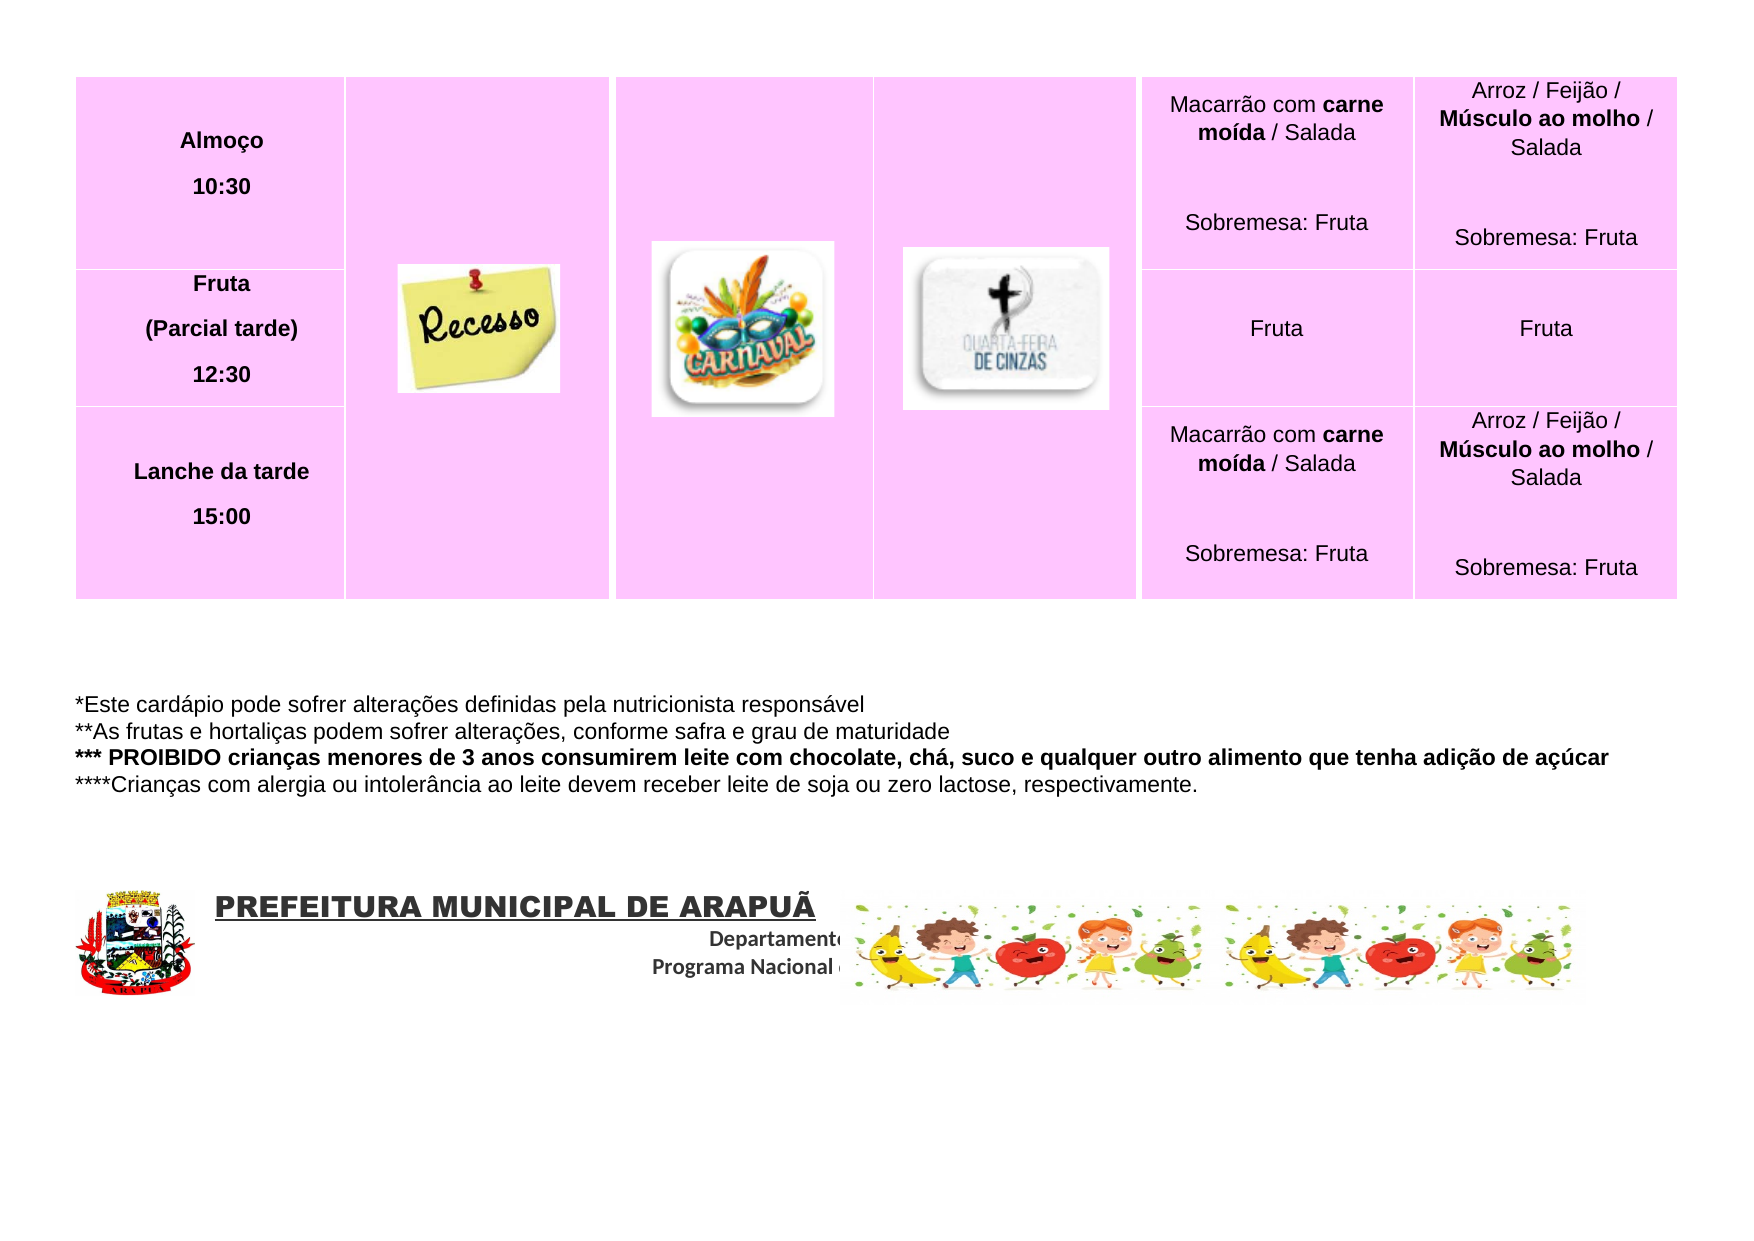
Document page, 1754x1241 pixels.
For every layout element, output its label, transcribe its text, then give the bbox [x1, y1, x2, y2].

picture [651, 241, 835, 417]
picture [840, 890, 1586, 1005]
picture [397, 264, 561, 393]
table_cell Fruta [1415, 270, 1677, 406]
table_cell Macarrão com carne moída / Salada Sobremesa: Fruta [1142, 77, 1413, 269]
table_cell Fruta [1142, 270, 1413, 406]
table_header PREFEITURA MUNICIPAL DE ARAPUÃ Departamento Municipal de Educação Programa Nacional de Alimentação Escolar - PNAE [197, 891, 840, 1005]
table_cell [616, 77, 873, 599]
picture [903, 247, 1110, 410]
picture [75, 890, 196, 996]
table_cell Fruta (Parcial tarde) 12:30 [76, 270, 344, 406]
text *Este cardápio pode sofrer alterações definidas pela nutricionista responsável [75, 691, 1679, 718]
table_cell [346, 77, 609, 599]
table_cell [874, 77, 1136, 599]
table_header [64, 891, 197, 1005]
text **As frutas e hortaliças podem sofrer alterações, conforme safra e grau de maturidade [75, 718, 1679, 744]
text ****Crianças com alergia ou intolerância ao leite devem receber leite de soja ou zero lactose, respectivamente. [75, 771, 1679, 797]
table_cell Macarrão com carne moída / Salada Sobremesa: Fruta [1142, 407, 1413, 599]
table_cell Almoço 10:30 [76, 77, 344, 269]
table_cell Arroz / Feijão / Músculo ao molho / Salada Sobremesa: Fruta [1415, 407, 1677, 599]
table_cell Lanche da tarde 15:00 [76, 407, 344, 599]
table_cell Arroz / Feijão / Músculo ao molho / Salada Sobremesa: Fruta [1415, 77, 1677, 269]
text *** PROIBIDO crianças menores de 3 anos consumirem leite com chocolate, chá, suco e qualquer outro alimento que tenha adição de açúcar [75, 744, 1679, 771]
